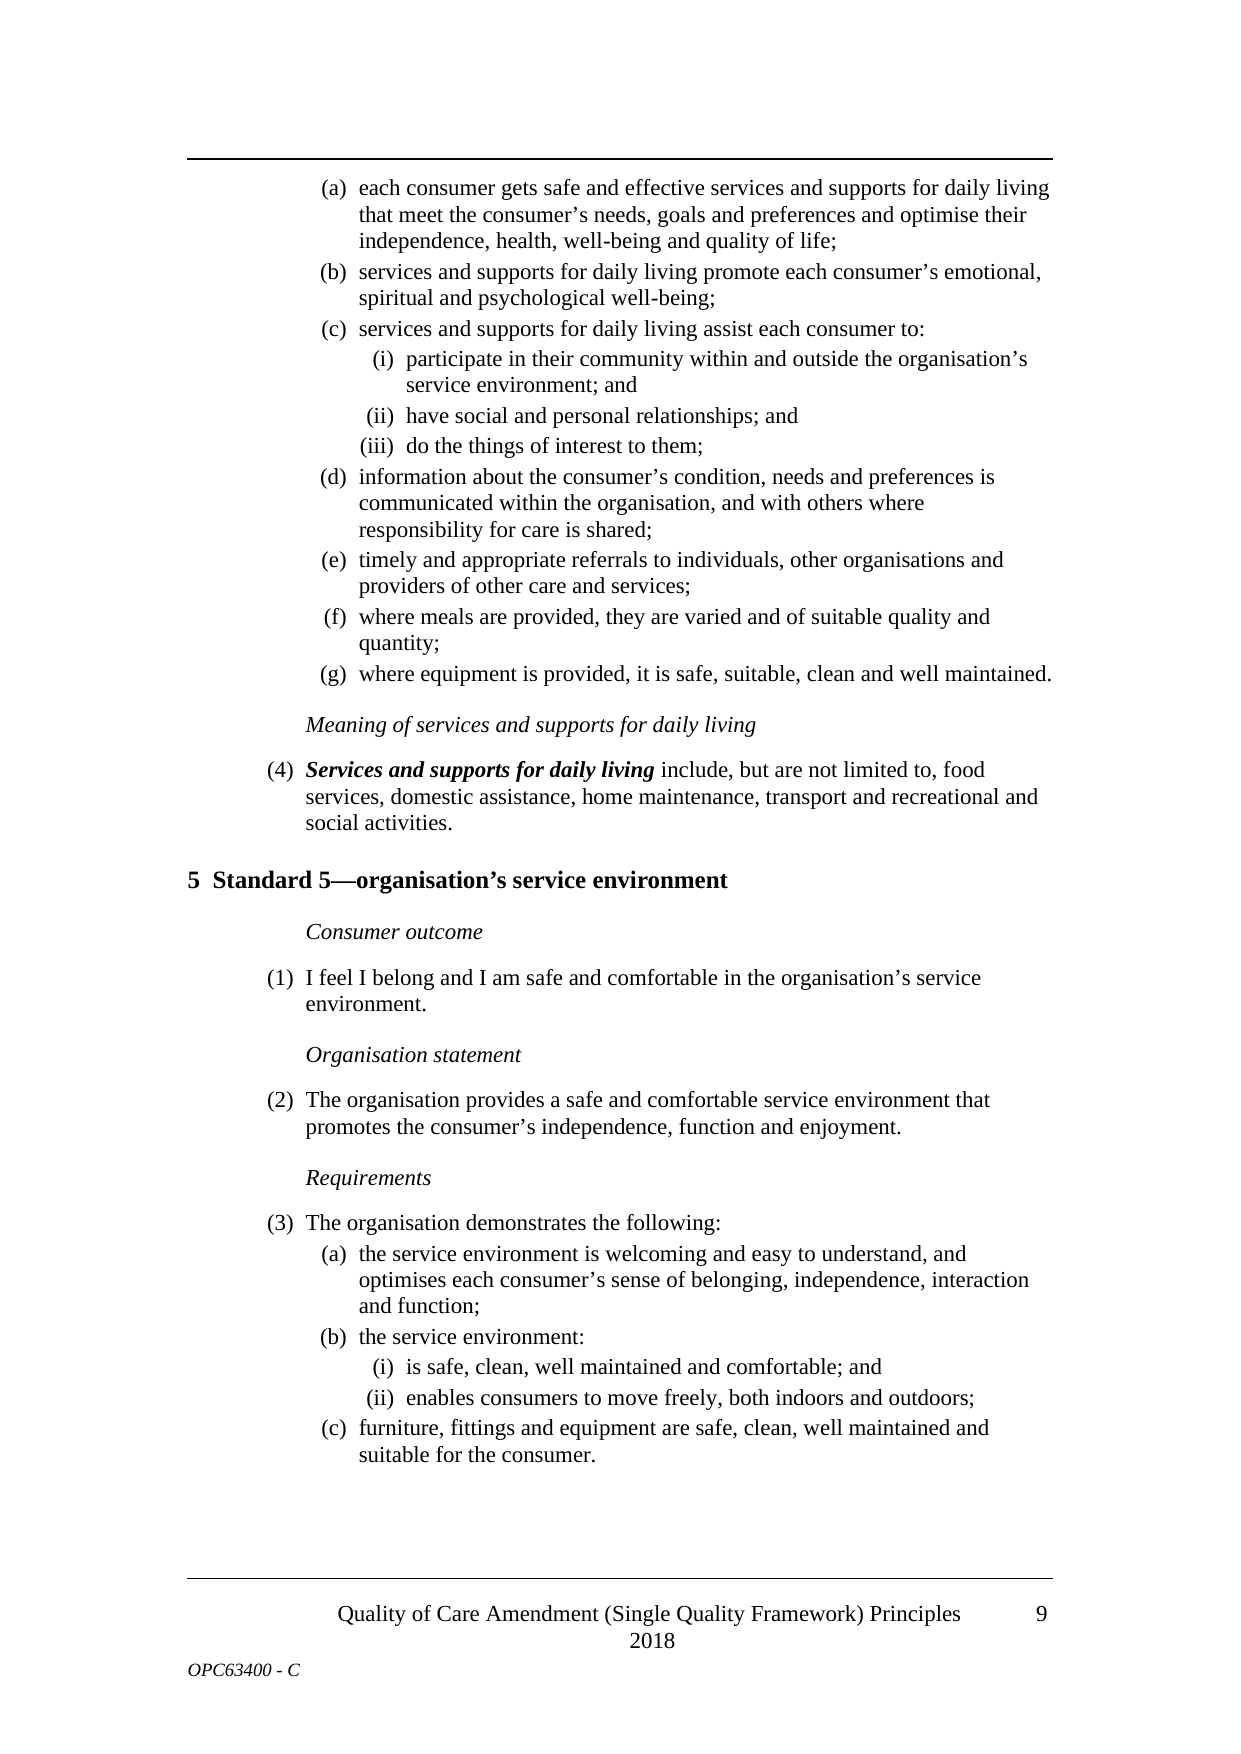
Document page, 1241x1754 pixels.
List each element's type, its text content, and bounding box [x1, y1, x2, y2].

text (3) The organisation demonstrates the following: [187, 1209, 1053, 1236]
text (e) timely and appropriate referrals to individuals, other organisations and providers of other care and services; [187, 546, 1053, 599]
text (c) furniture, fittings and equipment are safe, clean, well maintained and suitable for the consumer. [187, 1414, 1053, 1467]
text Requirements [305, 1164, 1053, 1190]
text (a) the service environment is welcoming and easy to understand, and optimises each consumer’s sense of belonging, independence, interaction and function; [187, 1240, 1053, 1319]
text (g) where equipment is provided, it is safe, suitable, clean and well maintained. [187, 660, 1053, 686]
text (4) Services and supports for daily living include, but are not limited to, food services, domestic assistance, home maintenance, transport and recreational and social activities. [187, 756, 1053, 836]
text (a) each consumer gets safe and effective services and supports for daily living that meet the consumer’s needs, goals and preferences and optimise their independence, health, well-being and quality of life; [187, 174, 1053, 253]
text (2) The organisation provides a safe and comfortable service environment that promotes the consumer’s independence, function and enjoyment. [187, 1086, 1053, 1139]
text (iii) do the things of interest to them; [187, 432, 1053, 459]
text (d) information about the consumer’s condition, needs and preferences is communicated within the organisation, and with others where responsibility for care is shared; [187, 463, 1053, 542]
text (1) I feel I belong and I am safe and comfortable in the organisation’s service environment. [187, 963, 1053, 1016]
text (ii) enables consumers to move freely, both indoors and outdoors; [187, 1384, 1053, 1410]
text (c) services and supports for daily living assist each consumer to: [187, 314, 1053, 341]
text (b) the service environment: [187, 1323, 1053, 1349]
text Organisation statement [305, 1041, 1053, 1068]
text (b) services and supports for daily living promote each consumer’s emotional, spiritual and psychological well-being; [187, 258, 1053, 310]
text (i) participate in their community within and outside the organisation’s service environment; and [187, 345, 1053, 398]
text 5 Standard 5—organisation’s service environment [187, 865, 1053, 893]
text (ii) have social and personal relationships; and [187, 402, 1053, 428]
text (f) where meals are provided, they are varied and of suitable quality and quantity; [187, 603, 1053, 656]
text Meaning of services and supports for daily living [305, 711, 1053, 738]
text Consumer outcome [305, 918, 1053, 945]
text (i) is safe, clean, well maintained and comfortable; and [187, 1353, 1053, 1380]
